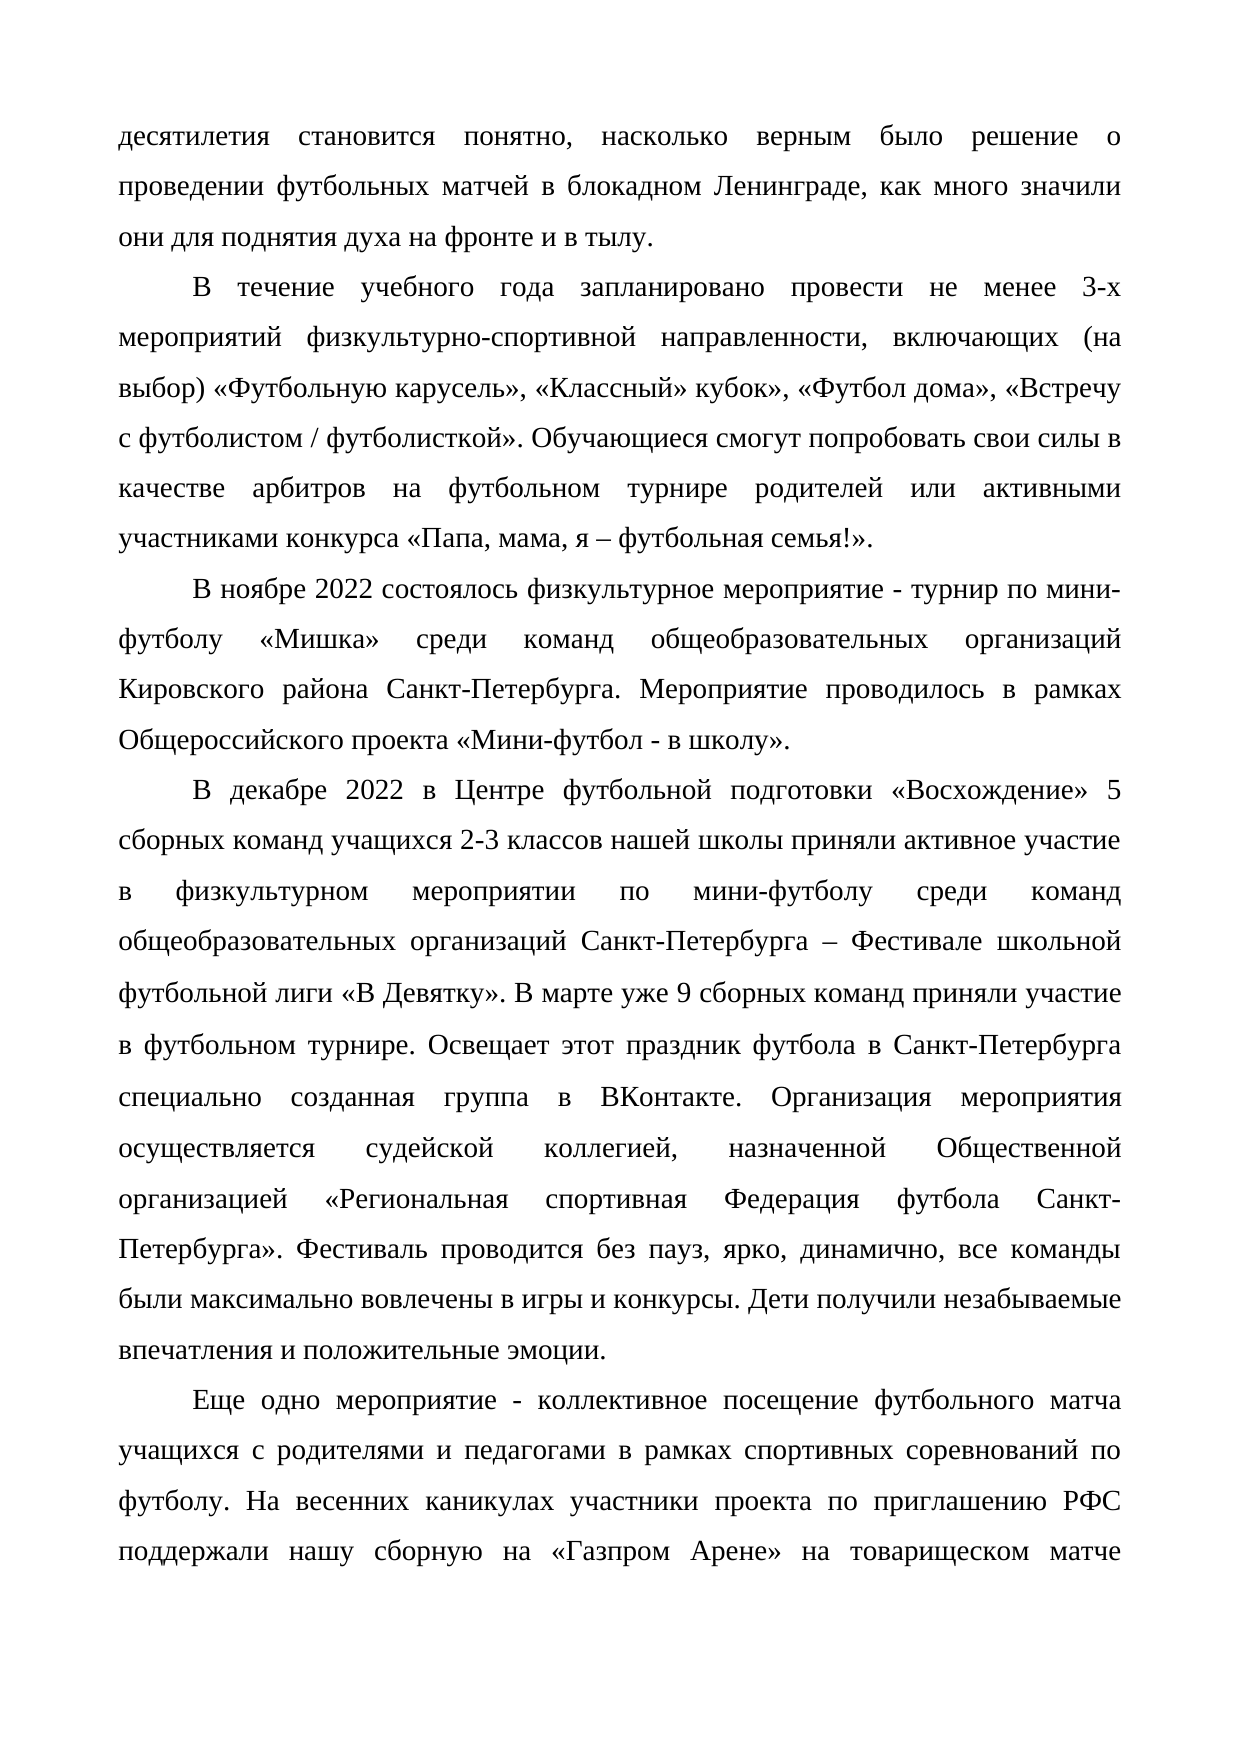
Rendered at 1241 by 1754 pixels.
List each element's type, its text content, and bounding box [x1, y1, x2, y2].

text В ноябре 2022 состоялось физкультурное мероприятие - турнир по мини-футболу «Мишка» среди команд общеобразовательных организаций Кировского района Санкт-Петербурга. Мероприятие проводилось в рамках Общероссийского проекта «Мини-футбол - в школу». [118, 571, 1122, 755]
text В течение учебного года запланировано провести не менее 3-х мероприятий физкультурно-спортивной направленности, включающих (на выбор) «Футбольную карусель», «Классный» кубок», «Футбол дома», «Встречу с футболистом / футболисткой». Обучающиеся смогут попробовать свои силы в качестве арбитров на футбольном турнире родителей или активными участниками конкурса «Папа, мама, я – футбольная семья!». [118, 269, 1122, 554]
text В декабре 2022 в Центре футбольной подготовки «Восхождение» 5 сборных команд учащихся 2-3 классов нашей школы приняли активное участие в физкультурном мероприятии по мини-футболу среди команд общеобразовательных организаций Санкт-Петербурга – Фестивале школьной футбольной лиги «В Девятку». В марте уже 9 сборных команд приняли участие в футбольном турнире. Освещает этот праздник футбола в Санкт-Петербурга специально созданная группа в ВКонтакте. Организация мероприятия осуществляется судейской коллегией, назначенной Общественной организацией «Региональная спортивная Федерация футбола Санкт-Петербурга». Фестиваль проводится без пауз, ярко, динамично, все команды были максимально вовлечены в игры и конкурсы. Дети получили незабываемые впечатления и положительные эмоции. [118, 772, 1122, 1365]
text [118, 1382, 1122, 1567]
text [118, 118, 1122, 252]
